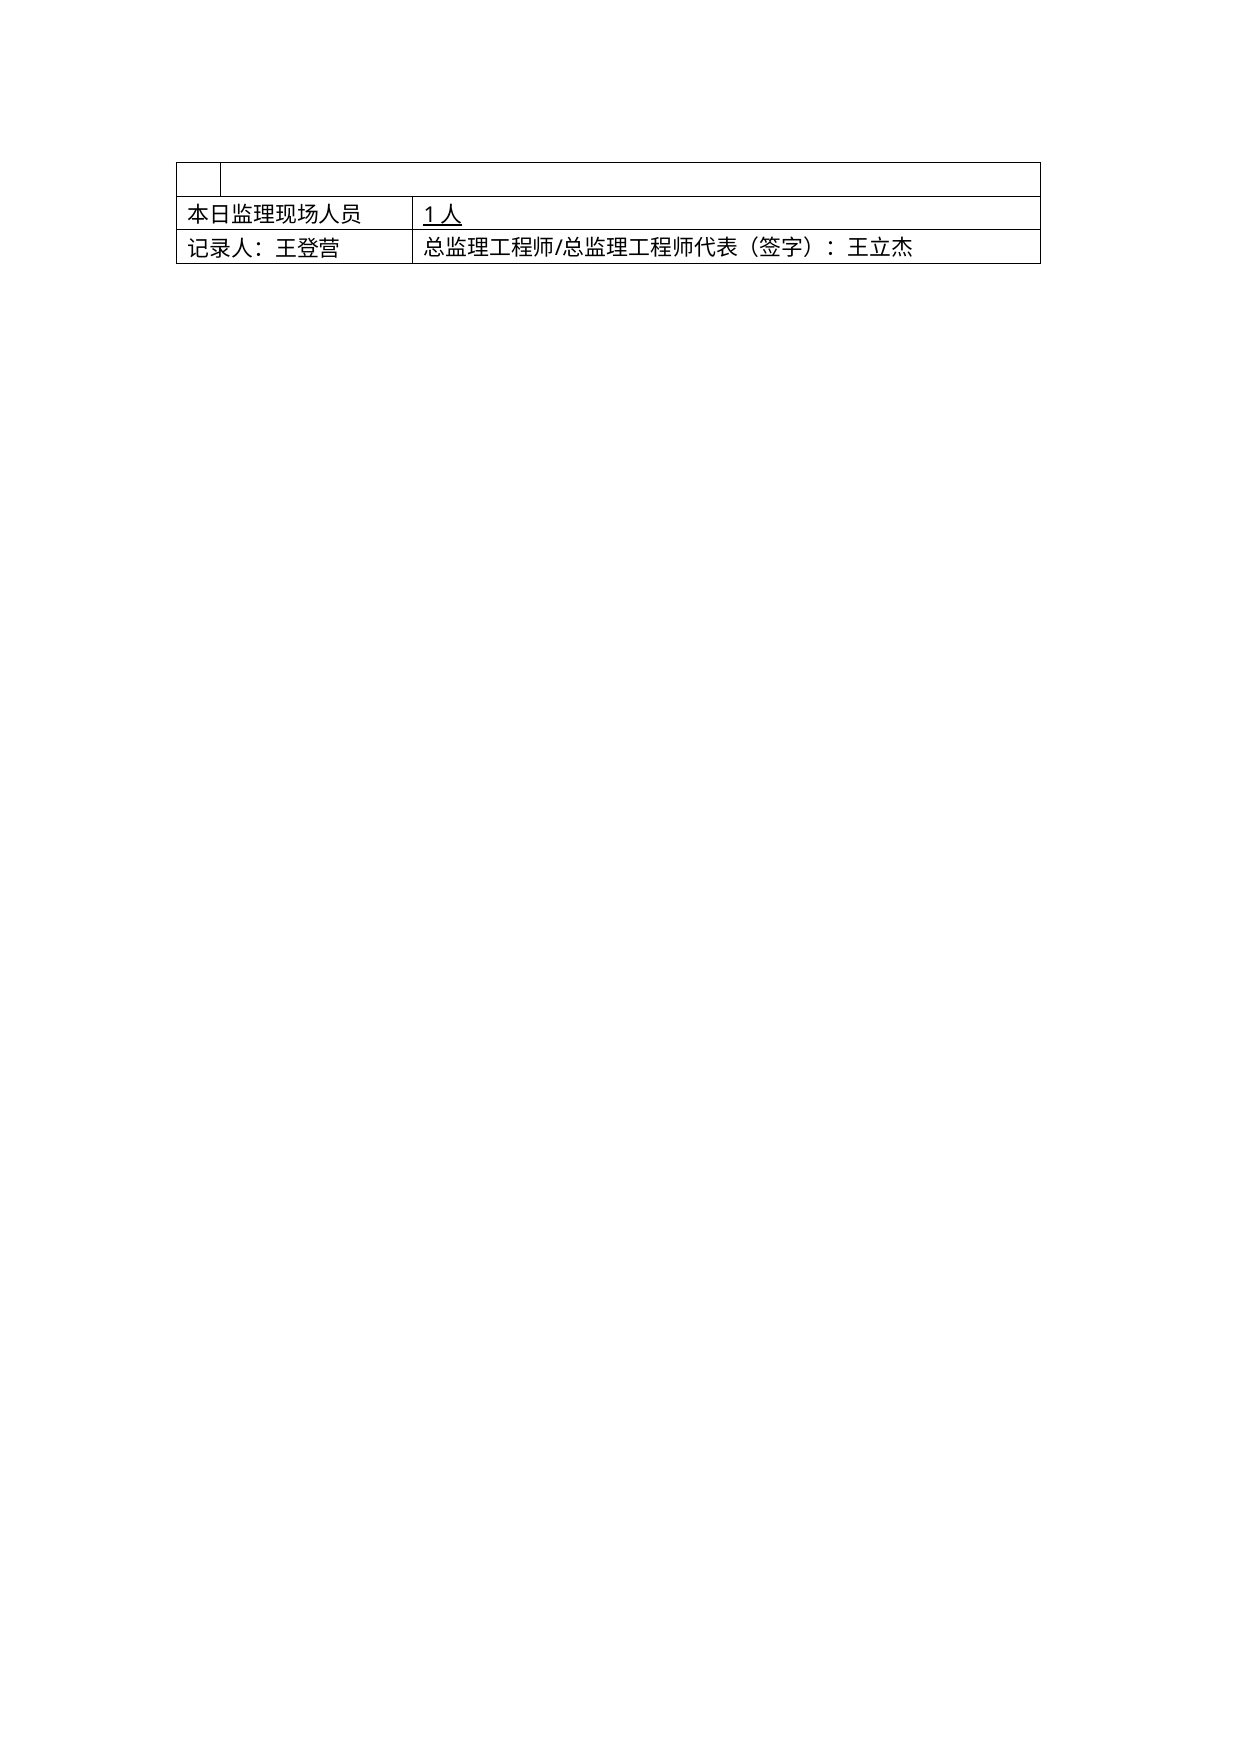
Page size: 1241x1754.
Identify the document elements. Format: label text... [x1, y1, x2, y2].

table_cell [221, 163, 1040, 196]
table_cell 记录人：王登营 [177, 230, 412, 263]
table_cell 本日监理现场人员 [177, 197, 412, 229]
table_cell 总监理工程师/总监理工程师代表（签字）：王立杰 [413, 230, 1040, 263]
table_cell 其它事项 [177, 163, 220, 196]
table_cell 1人 [413, 197, 1040, 229]
